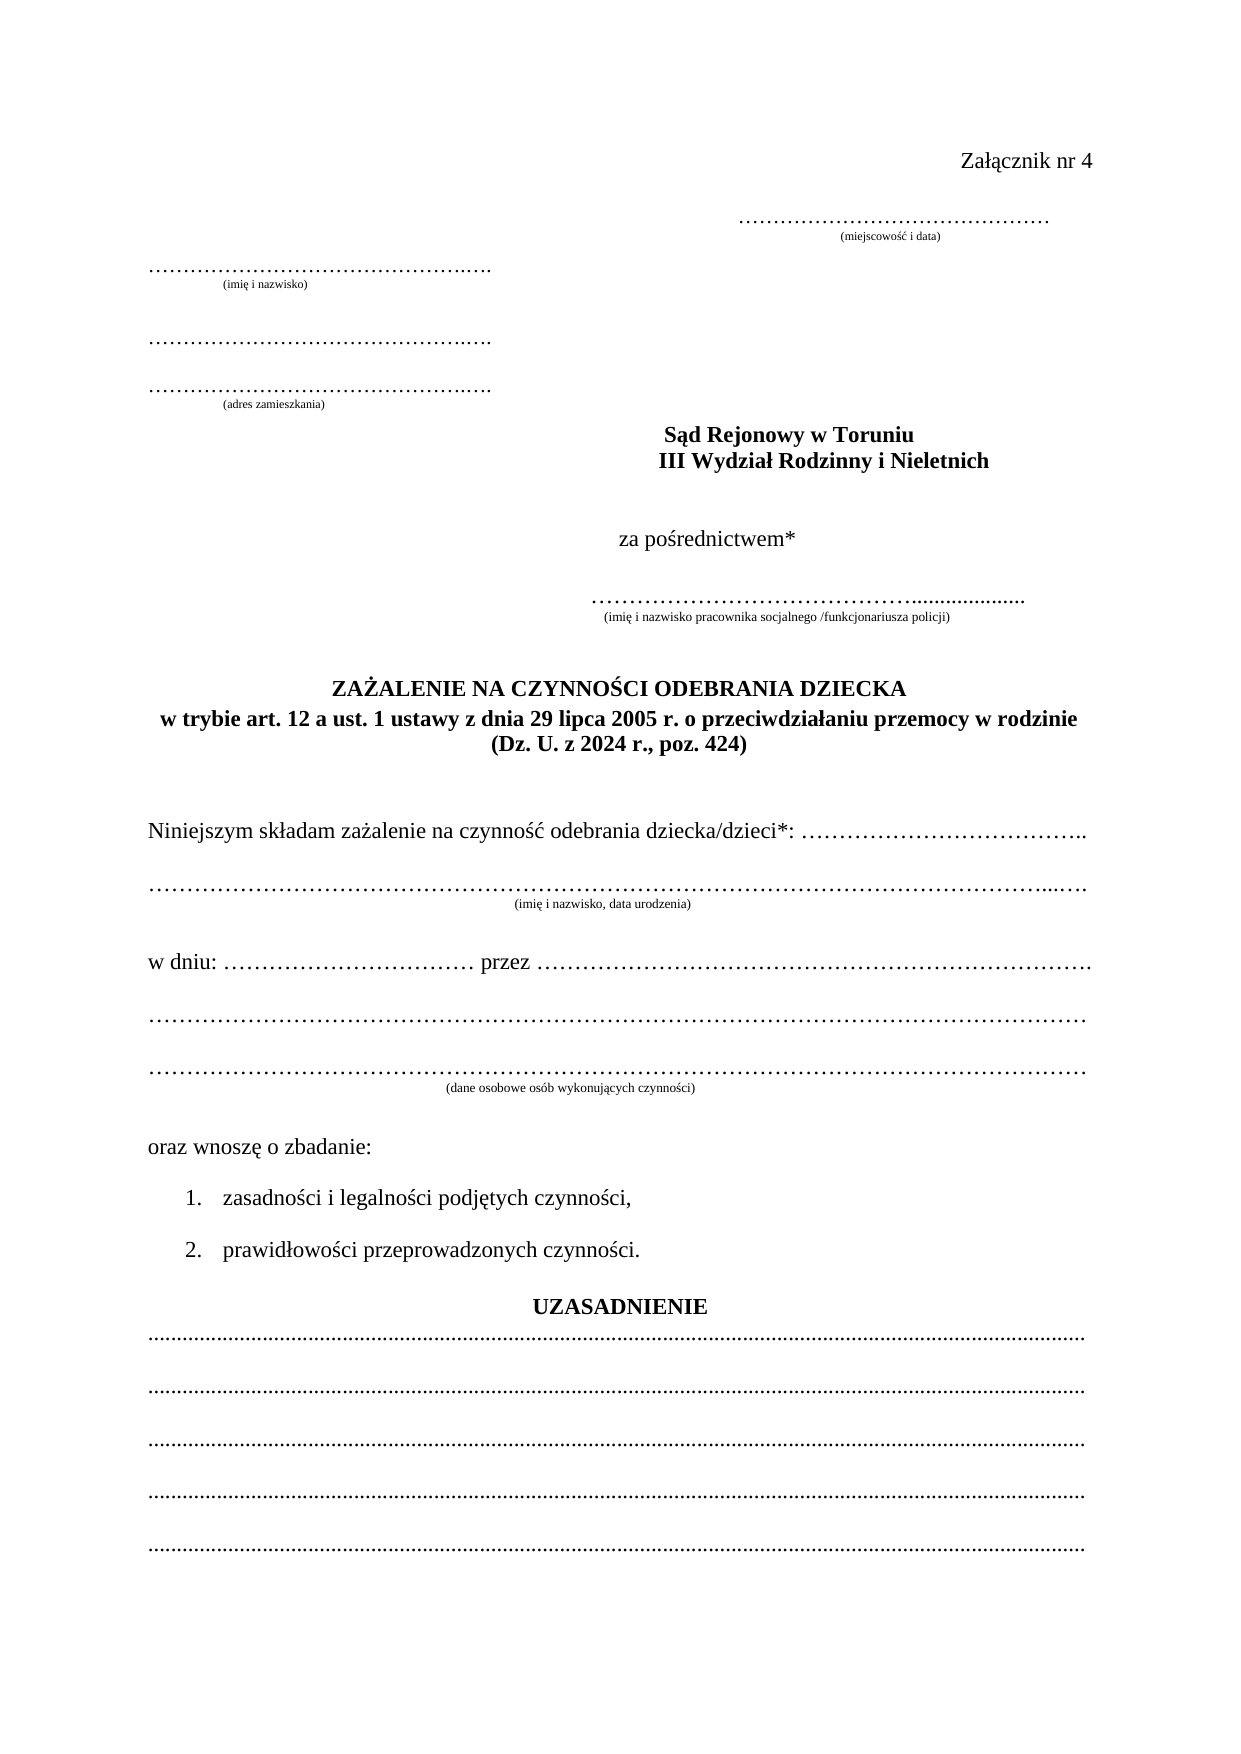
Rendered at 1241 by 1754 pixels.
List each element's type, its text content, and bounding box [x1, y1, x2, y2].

list prawidłowości przeprowadzonych czynności. [185, 1236, 1093, 1263]
text UZASADNIENIE [148, 1293, 1093, 1319]
list zasadności i legalności podjętych czynności, [185, 1184, 1093, 1236]
text ……………………………………….…. [148, 373, 1093, 397]
text …………………………………………………………………………………………………………… [148, 1001, 1093, 1027]
text w dniu: …………………………… przez ………………………………………………………………. [148, 948, 1093, 974]
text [148, 1530, 1093, 1557]
text Sąd Rejonowy w Toruniu III Wydział Rodzinny i Nieletnich [618, 421, 1093, 499]
text Niniejszym składam zażalenie na czynność odebrania dziecka/dzieci*: ……………………………….. [148, 817, 1093, 844]
text ……………………………………….…. (imię i nazwisko) [148, 253, 1093, 301]
text (adres zamieszkania) [148, 397, 1093, 421]
text ZAŻALENIE NA CZYNNOŚCI ODEBRANIA DZIECKA [148, 675, 1091, 701]
text ……………………………………… (miejscowość i data) [738, 204, 1093, 253]
text (imię i nazwisko pracownika socjalnego /funkcjonariusza policji) [441, 609, 1093, 635]
text w trybie art. 12 a ust. 1 ustawy z dnia 29 lipca 2005 r. o przeciwdziałaniu przemocy w rodzinie (Dz. U. z 2024 r., poz. 424) [148, 707, 1091, 756]
text (imię i nazwisko, data urodzenia) [148, 896, 1091, 922]
text (dane osobowe osób wykonujących czynności) [148, 1080, 1093, 1106]
text ……………………………………….…. [148, 325, 1093, 349]
text ………………………………………………………………………………………………………...…. [148, 870, 1093, 896]
text za pośrednictwem* [545, 526, 1093, 552]
text …………………………………….................... [590, 582, 1093, 609]
text …………………………………………………………………………………………………………… [148, 1053, 1093, 1080]
text oraz wnoszę o zbadanie: [148, 1133, 1093, 1184]
text Załącznik nr 4 [148, 148, 1093, 174]
